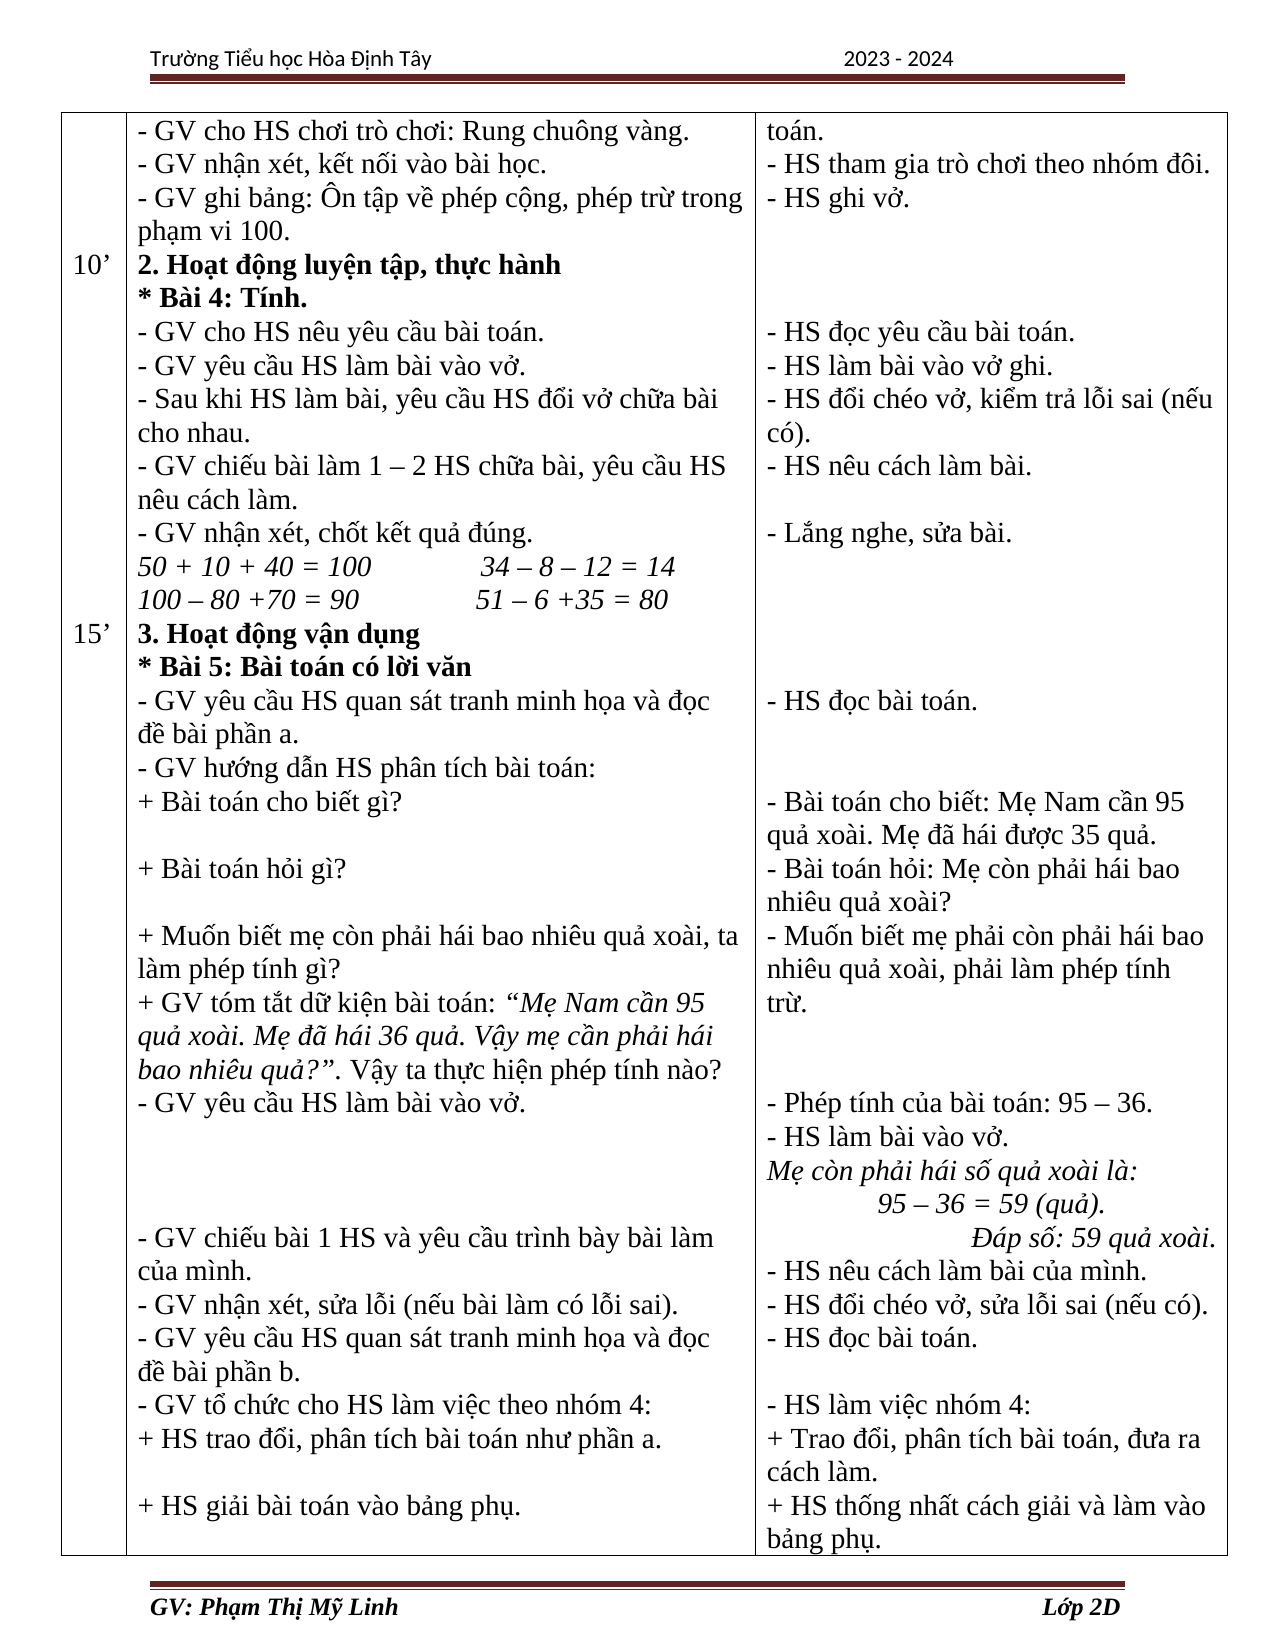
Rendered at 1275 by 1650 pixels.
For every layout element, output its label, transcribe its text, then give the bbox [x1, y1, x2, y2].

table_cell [127, 113, 755, 1555]
table_cell 5’ 10’ 15’ 5’ [62, 113, 126, 1555]
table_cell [756, 113, 1227, 1555]
